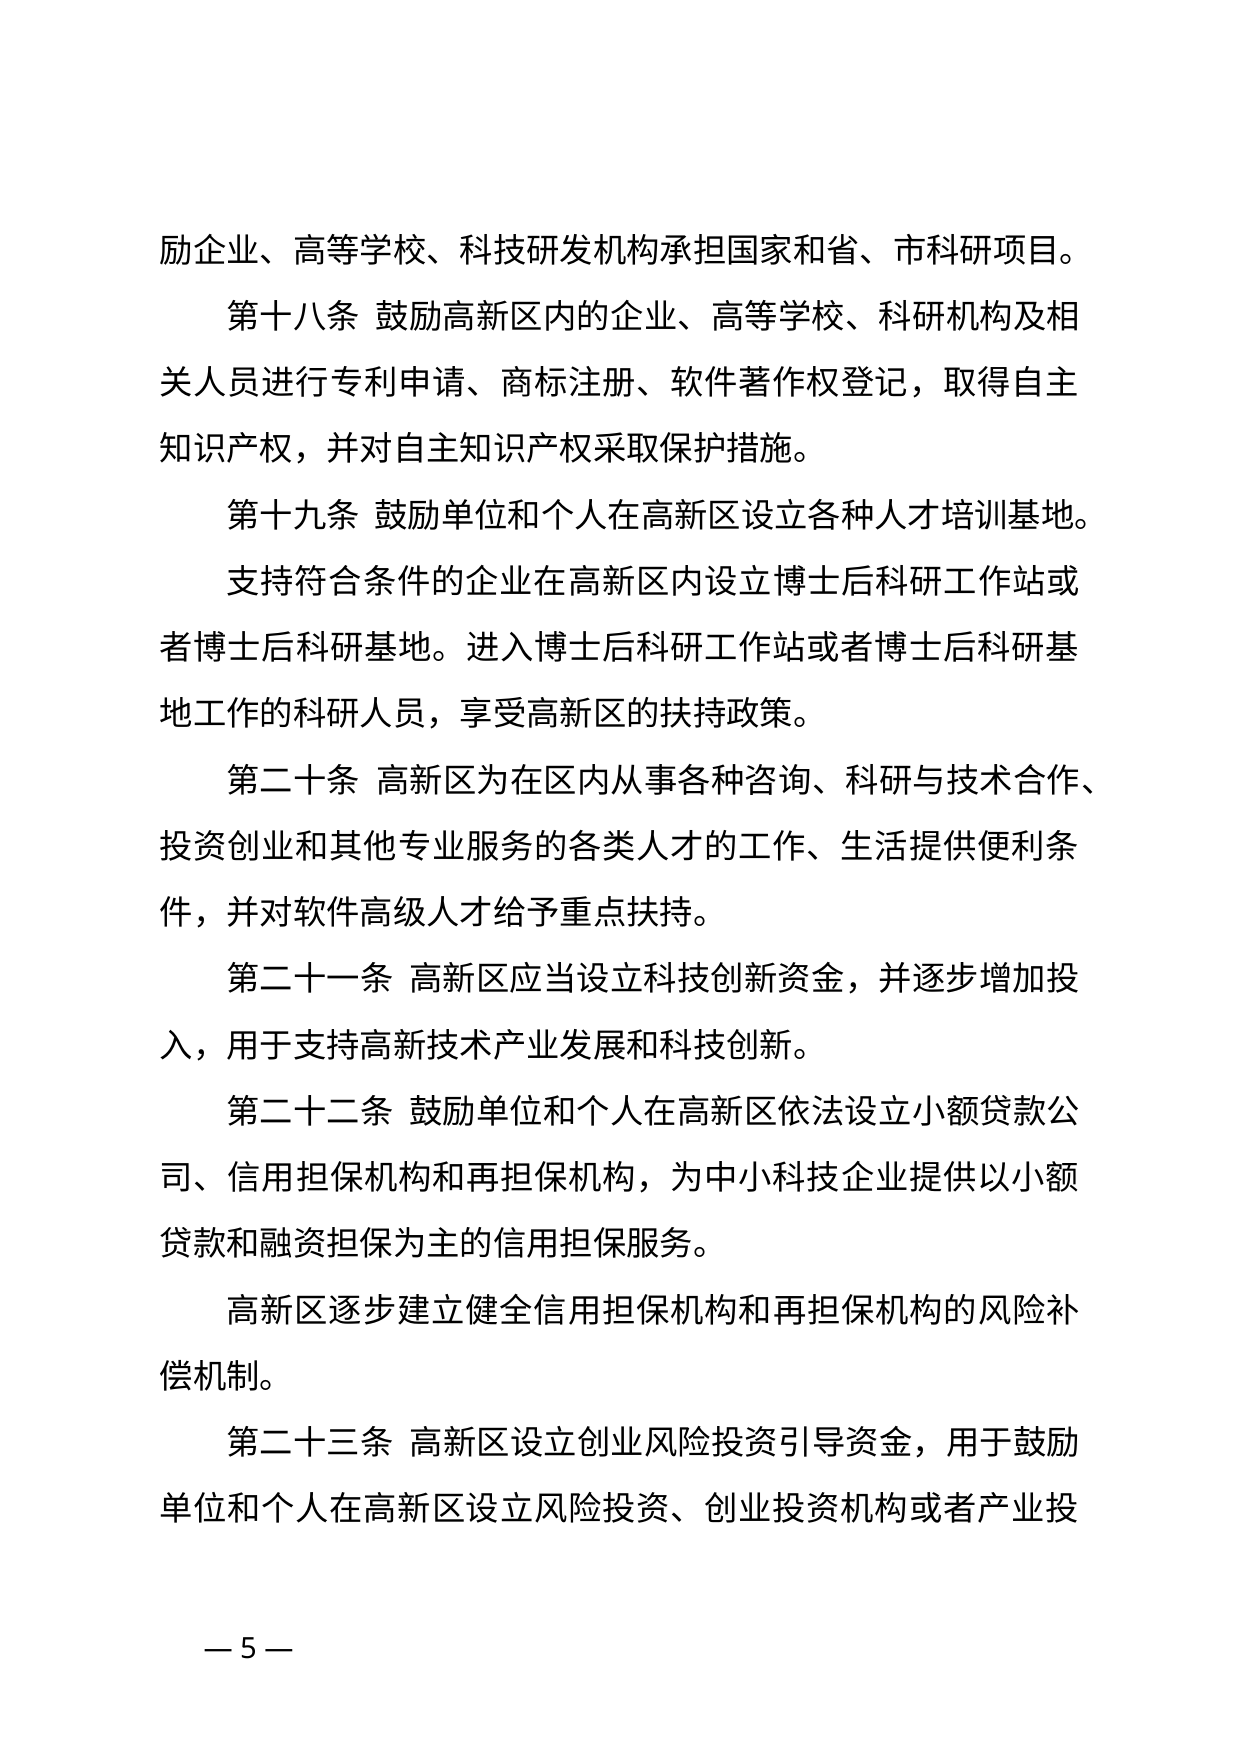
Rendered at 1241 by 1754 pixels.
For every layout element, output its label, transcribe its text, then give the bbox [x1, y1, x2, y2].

text 第二十二条 鼓励单位和个人在高新区依法设立小额贷款公司、信用担保机构和再担保机构，为中小科技企业提供以小额贷款和融资担保为主的信用担保服务。 [159, 1076, 1081, 1274]
text 第二十条 高新区为在区内从事各种咨询、科研与技术合作、投资创业和其他专业服务的各类人才的工作、生活提供便利条件，并对软件高级人才给予重点扶持。 [159, 744, 1081, 943]
text 第十八条 鼓励高新区内的企业、高等学校、科研机构及相关人员进行专利申请、商标注册、软件著作权登记，取得自主知识产权，并对自主知识产权采取保护措施。 [159, 281, 1081, 479]
text 支持符合条件的企业在高新区内设立博士后科研工作站或者博士后科研基地。进入博士后科研工作站或者博士后科研基地工作的科研人员，享受高新区的扶持政策。 [159, 546, 1081, 744]
text 第十九条 鼓励单位和个人在高新区设立各种人才培训基地。 [159, 479, 1081, 546]
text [159, 1407, 1081, 1539]
text 高新区逐步建立健全信用担保机构和再担保机构的风险补偿机制。 [159, 1274, 1081, 1407]
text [159, 214, 1081, 281]
text 第二十一条 高新区应当设立科技创新资金，并逐步增加投入，用于支持高新技术产业发展和科技创新。 [159, 943, 1081, 1076]
